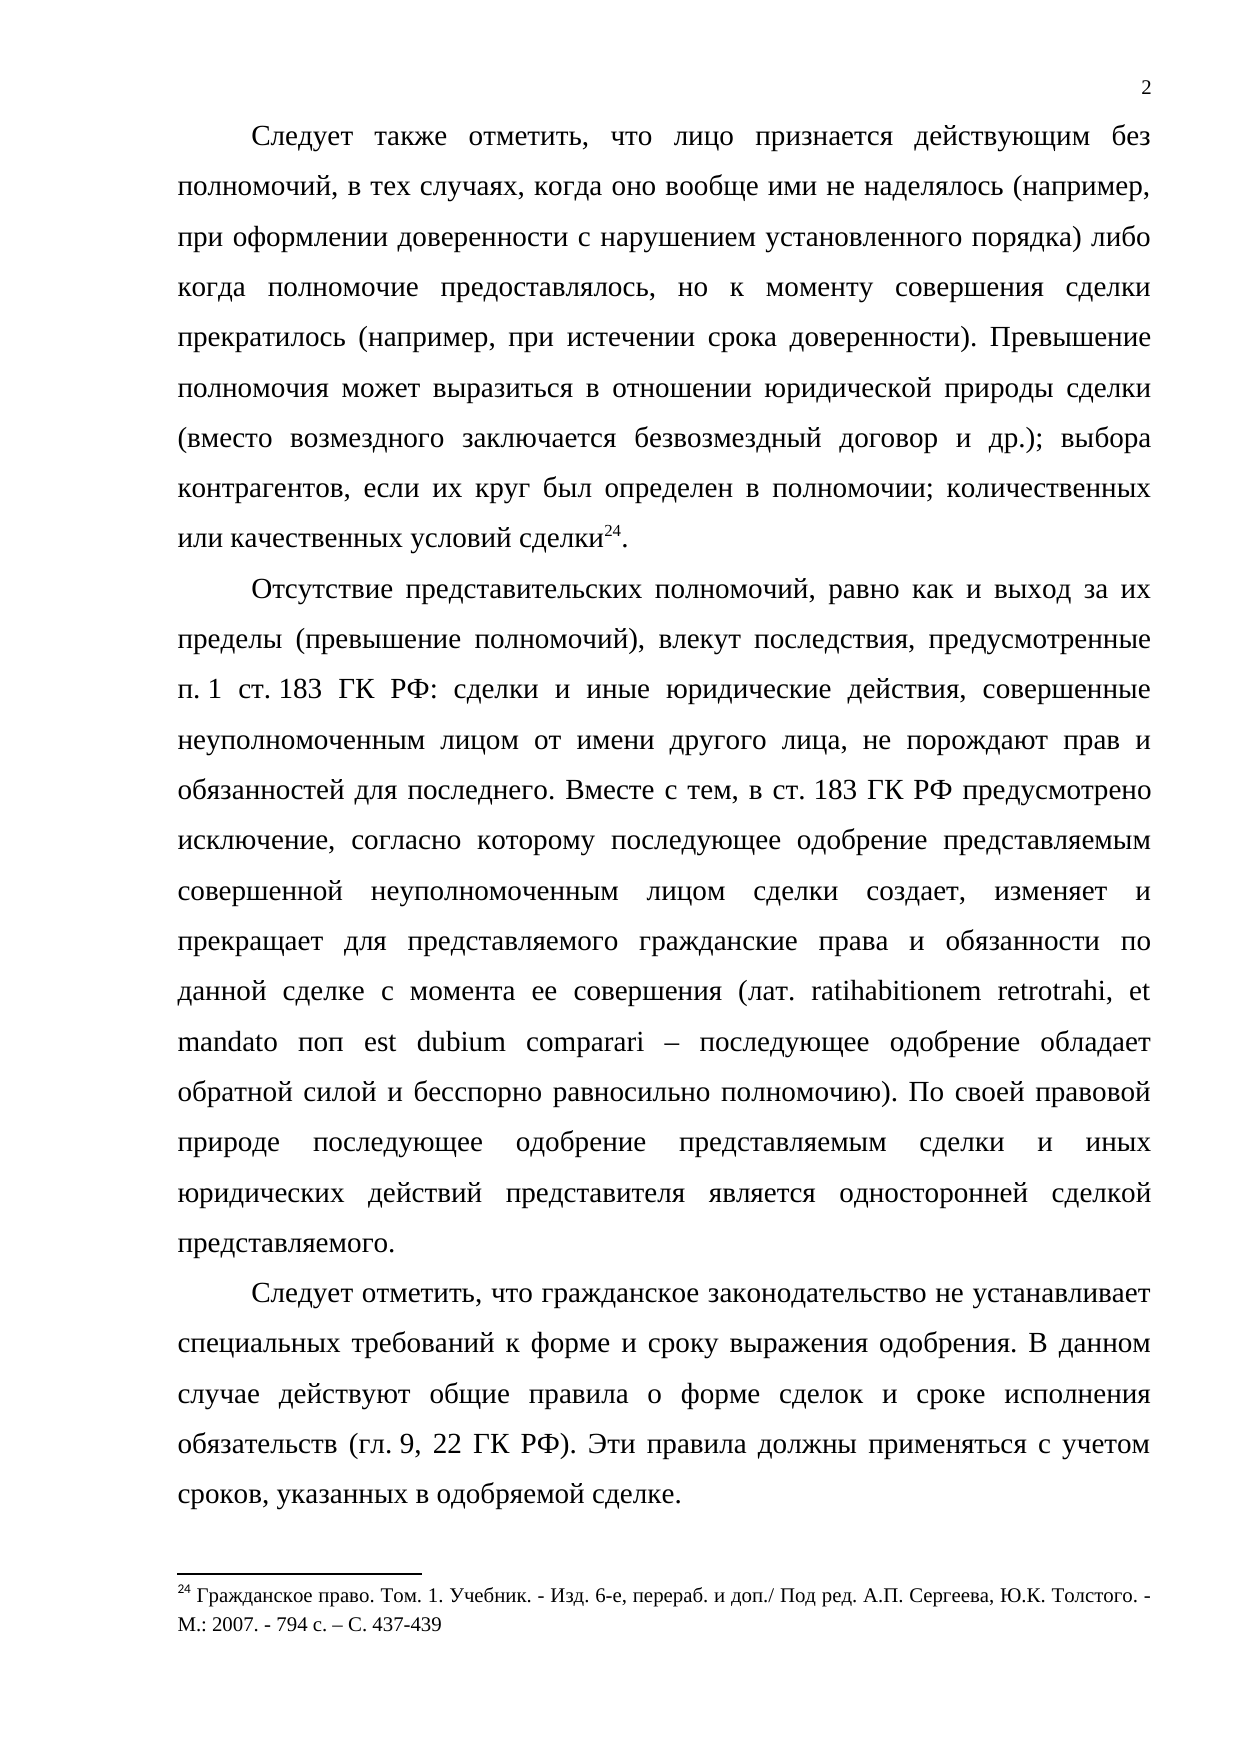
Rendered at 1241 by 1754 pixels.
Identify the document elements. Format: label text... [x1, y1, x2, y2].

text Следует также отметить, что лицо признается действующим без полномочий, в тех случаях, когда оно вообще ими не наделялось (например, при оформлении доверенности с нарушением установленного порядка) либо когда полномочие предоставлялось, но к моменту совершения сделки прекратилось (например, при истечении срока доверенности). Превышение полномочия может выразиться в отношении юридической природы сделки (вместо возмездного заключается безвозмездный договор и др.); выбора контрагентов, если их круг был определен в полномочии; количественных или качественных условий сделки. [177, 118, 1152, 554]
text Следует отметить, что гражданское законодательство не устанавливает специальных требований к форме и сроку выражения одобрения. В данном случае действуют общие правила о форме сделок и сроке исполнения обязательств (гл. 9, 22 ГК РФ). Эти правила должны применяться с учетом сроков, указанных в одобряемой сделке. [177, 1275, 1152, 1510]
text Отсутствие представительских полномочий, равно как и выход за их пределы (превышение полномочий), влекут последствия, предусмотренные п. 1 ст. 183 ГК РФ: сделки и иные юридические действия, совершенные неуполномоченным лицом от имени другого лица, не порождают прав и обязанностей для последнего. Вместе с тем, в ст. 183 ГК РФ предусмотрено исключение, согласно которому последующее одобрение представляемым совершенной неуполномоченным лицом сделки создает, изменяет и прекращает для представляемого гражданские права и обязанности по данной сделке с момента ее совершения (лат. ratihabitionem retrotrahi, et mandato поп est dubium comparari – последующее одобрение обладает обратной силой и бесспорно равносильно полномочию). По своей правовой природе последующее одобрение представляемым сделки и иных юридических действий представителя является односторонней сделкой представляемого. [177, 571, 1152, 1258]
